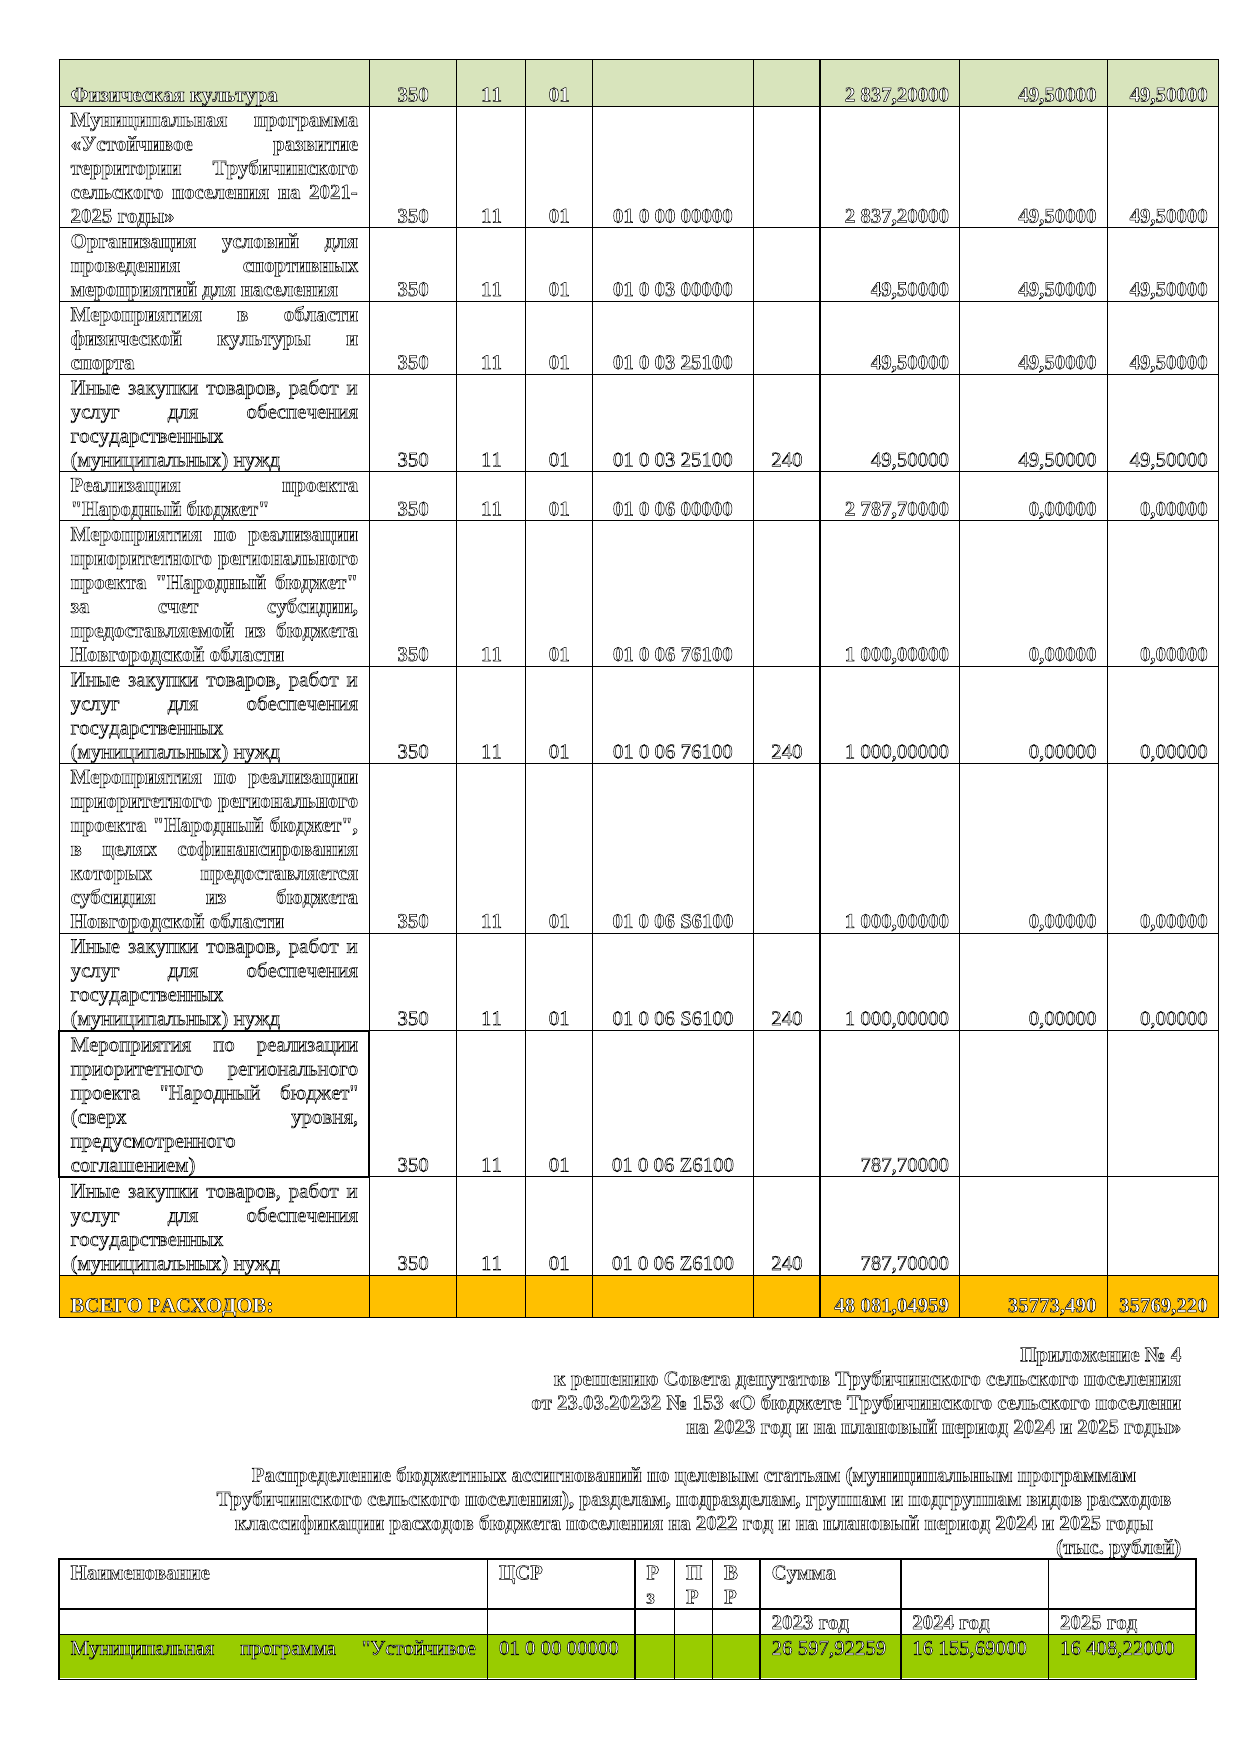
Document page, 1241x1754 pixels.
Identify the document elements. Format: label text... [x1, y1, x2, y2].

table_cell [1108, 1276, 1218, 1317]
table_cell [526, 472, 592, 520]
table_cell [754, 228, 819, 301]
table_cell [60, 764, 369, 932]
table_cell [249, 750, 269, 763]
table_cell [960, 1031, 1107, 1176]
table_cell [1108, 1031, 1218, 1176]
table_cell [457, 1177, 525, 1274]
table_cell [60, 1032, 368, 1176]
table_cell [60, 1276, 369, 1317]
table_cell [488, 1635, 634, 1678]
text Приложение № 4 [207, 1342, 1181, 1366]
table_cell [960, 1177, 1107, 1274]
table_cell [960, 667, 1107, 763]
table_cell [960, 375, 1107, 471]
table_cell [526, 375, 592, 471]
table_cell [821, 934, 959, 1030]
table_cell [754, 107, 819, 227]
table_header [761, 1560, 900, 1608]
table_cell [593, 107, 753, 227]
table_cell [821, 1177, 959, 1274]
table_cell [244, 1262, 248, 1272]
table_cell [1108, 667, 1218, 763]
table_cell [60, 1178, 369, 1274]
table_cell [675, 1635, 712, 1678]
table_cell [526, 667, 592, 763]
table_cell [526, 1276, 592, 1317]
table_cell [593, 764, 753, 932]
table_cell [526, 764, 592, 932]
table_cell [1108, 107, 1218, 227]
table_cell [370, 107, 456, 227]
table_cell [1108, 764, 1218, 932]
text на 2023 год и на плановый период 2024 и 2025 годы» [207, 1414, 1181, 1438]
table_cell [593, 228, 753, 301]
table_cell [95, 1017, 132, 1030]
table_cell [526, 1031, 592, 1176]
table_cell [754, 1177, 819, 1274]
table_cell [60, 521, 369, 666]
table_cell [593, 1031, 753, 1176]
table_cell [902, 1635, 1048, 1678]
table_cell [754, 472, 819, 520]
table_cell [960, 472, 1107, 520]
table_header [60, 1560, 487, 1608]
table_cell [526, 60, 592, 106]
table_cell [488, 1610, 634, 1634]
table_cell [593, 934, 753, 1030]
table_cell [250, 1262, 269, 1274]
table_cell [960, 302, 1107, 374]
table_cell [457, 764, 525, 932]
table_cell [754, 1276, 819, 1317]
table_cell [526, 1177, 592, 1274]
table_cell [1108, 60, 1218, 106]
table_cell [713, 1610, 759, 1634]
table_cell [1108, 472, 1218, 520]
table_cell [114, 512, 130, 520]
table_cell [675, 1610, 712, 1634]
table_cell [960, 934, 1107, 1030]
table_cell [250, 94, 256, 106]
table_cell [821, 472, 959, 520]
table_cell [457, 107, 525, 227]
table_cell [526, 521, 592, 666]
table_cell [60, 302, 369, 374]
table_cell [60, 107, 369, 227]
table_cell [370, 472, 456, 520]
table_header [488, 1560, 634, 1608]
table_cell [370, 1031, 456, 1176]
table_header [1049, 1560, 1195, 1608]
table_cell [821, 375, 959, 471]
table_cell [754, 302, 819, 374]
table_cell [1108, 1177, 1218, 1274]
text от 23.03.20232 № 153 «О бюджете Трубичинского сельского поселени [207, 1390, 1181, 1414]
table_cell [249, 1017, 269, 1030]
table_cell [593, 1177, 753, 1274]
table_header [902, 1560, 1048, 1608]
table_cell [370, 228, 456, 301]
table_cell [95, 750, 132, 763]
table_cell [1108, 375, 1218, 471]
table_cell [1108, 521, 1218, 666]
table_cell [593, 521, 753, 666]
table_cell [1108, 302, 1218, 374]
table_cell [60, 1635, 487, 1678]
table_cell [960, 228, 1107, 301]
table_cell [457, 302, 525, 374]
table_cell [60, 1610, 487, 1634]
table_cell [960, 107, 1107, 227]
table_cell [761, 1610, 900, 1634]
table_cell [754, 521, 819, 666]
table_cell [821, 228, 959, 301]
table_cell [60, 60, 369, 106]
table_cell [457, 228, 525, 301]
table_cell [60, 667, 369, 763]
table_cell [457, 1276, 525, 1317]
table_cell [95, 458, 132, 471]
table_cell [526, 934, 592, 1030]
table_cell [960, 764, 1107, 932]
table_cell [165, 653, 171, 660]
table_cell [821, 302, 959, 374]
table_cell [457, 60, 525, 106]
text (тыс. рублей) [207, 1534, 1181, 1558]
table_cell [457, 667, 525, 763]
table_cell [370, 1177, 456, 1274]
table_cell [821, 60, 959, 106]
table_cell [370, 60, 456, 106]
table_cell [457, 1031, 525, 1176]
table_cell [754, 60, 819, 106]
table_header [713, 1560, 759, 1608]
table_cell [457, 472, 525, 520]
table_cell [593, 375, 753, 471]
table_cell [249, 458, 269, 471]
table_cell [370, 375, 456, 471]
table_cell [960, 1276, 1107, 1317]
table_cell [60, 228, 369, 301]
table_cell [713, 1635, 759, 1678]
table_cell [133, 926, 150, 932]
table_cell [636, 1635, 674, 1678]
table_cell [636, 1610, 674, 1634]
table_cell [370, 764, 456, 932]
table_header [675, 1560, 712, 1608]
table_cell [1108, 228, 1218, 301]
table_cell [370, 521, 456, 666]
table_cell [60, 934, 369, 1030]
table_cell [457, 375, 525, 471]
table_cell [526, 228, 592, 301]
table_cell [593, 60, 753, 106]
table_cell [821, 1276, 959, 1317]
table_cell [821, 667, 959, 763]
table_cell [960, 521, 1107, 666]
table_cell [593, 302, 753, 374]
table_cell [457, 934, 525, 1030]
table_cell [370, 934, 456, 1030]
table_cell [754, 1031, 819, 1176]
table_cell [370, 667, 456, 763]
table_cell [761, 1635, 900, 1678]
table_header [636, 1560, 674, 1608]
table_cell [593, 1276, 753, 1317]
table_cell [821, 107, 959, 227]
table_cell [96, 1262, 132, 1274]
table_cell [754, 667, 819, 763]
text Распределение бюджетных ассигнований по целевым статьям (муниципальным программам Трубичинского сельского поселения), разделам, подразделам, группам и подгруппам видов расходов классификации расходов бюджета поселения на 2022 год и на плановый период 2024 и 2025 годы [207, 1462, 1181, 1534]
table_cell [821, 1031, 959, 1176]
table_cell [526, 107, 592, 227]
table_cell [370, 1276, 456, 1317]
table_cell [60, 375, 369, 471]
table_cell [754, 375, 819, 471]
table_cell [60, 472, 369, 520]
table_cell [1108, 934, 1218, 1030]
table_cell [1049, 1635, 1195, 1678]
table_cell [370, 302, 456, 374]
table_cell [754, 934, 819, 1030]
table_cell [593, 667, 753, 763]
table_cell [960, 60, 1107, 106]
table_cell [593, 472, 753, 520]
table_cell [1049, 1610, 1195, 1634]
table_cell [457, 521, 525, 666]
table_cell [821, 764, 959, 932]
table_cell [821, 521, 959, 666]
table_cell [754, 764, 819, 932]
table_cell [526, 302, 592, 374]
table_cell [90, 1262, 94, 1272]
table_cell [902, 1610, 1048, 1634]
text к решению Совета депутатов Трубичинского сельского поселения [207, 1366, 1181, 1390]
